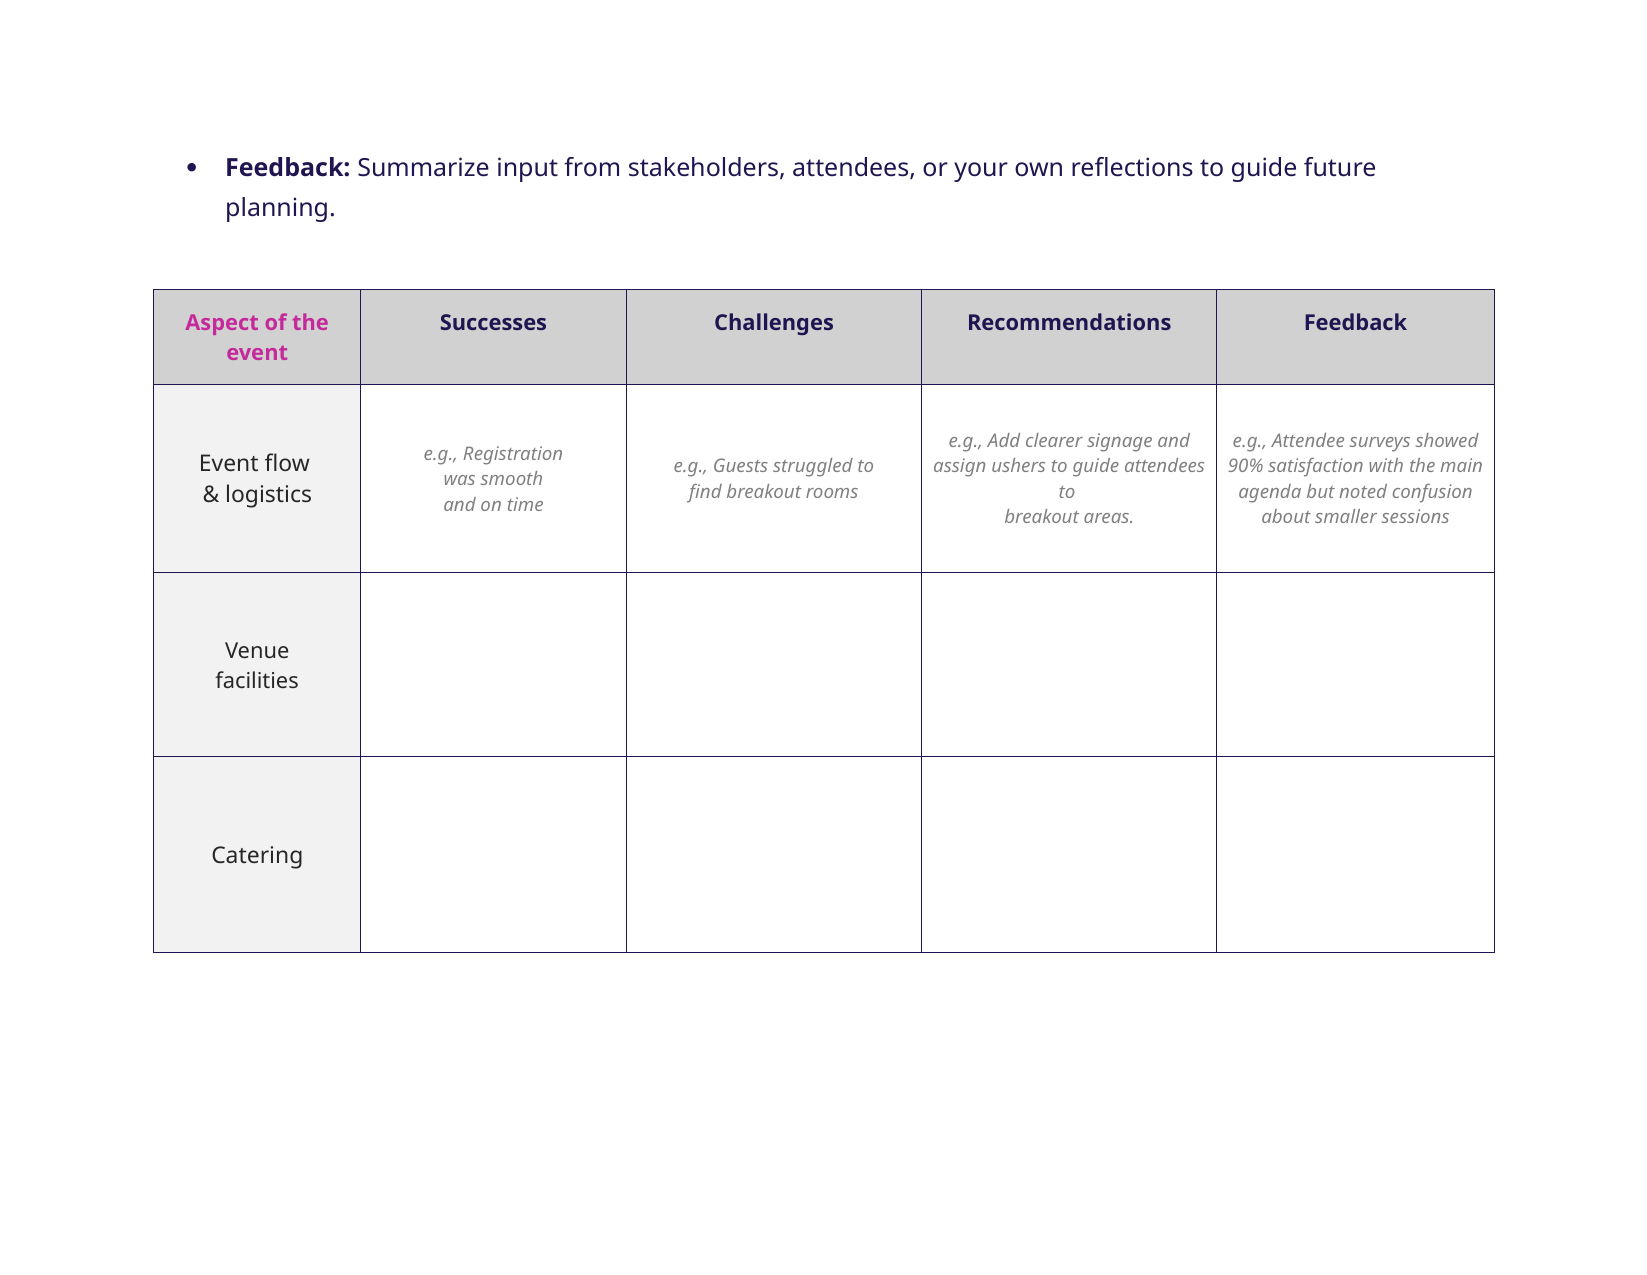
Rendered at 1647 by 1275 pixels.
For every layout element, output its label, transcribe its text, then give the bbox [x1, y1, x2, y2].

list Feedback: Summarize input from stakeholders, attendees, or your own reflections to guide future planning. [187, 150, 1497, 223]
table_cell e.g., Registration was smooth and on time [361, 385, 626, 572]
table_header Feedback [1217, 290, 1494, 384]
table_cell [361, 573, 626, 756]
table_header Successes [361, 290, 626, 384]
table_cell Catering [154, 757, 360, 952]
table_cell [1217, 573, 1494, 756]
table_header Challenges [627, 290, 921, 384]
table_cell [627, 757, 921, 952]
table_cell Event flow & logistics [154, 385, 360, 572]
table_cell [1217, 757, 1494, 952]
table_header Aspect of the event [154, 290, 360, 384]
table_cell [361, 757, 626, 952]
table_cell e.g., Guests struggled to find breakout rooms [627, 385, 921, 572]
table_cell Venue facilities [154, 573, 360, 756]
table_cell e.g., Attendee surveys showed 90% satisfaction with the main agenda but noted confusion about smaller sessions [1217, 385, 1494, 572]
table_cell e.g., Add clearer signage and assign ushers to guide attendees to breakout areas. [922, 385, 1216, 572]
table_cell [922, 757, 1216, 952]
table_cell [922, 573, 1216, 756]
table_header Recommendations [922, 290, 1216, 384]
table_cell [627, 573, 921, 756]
